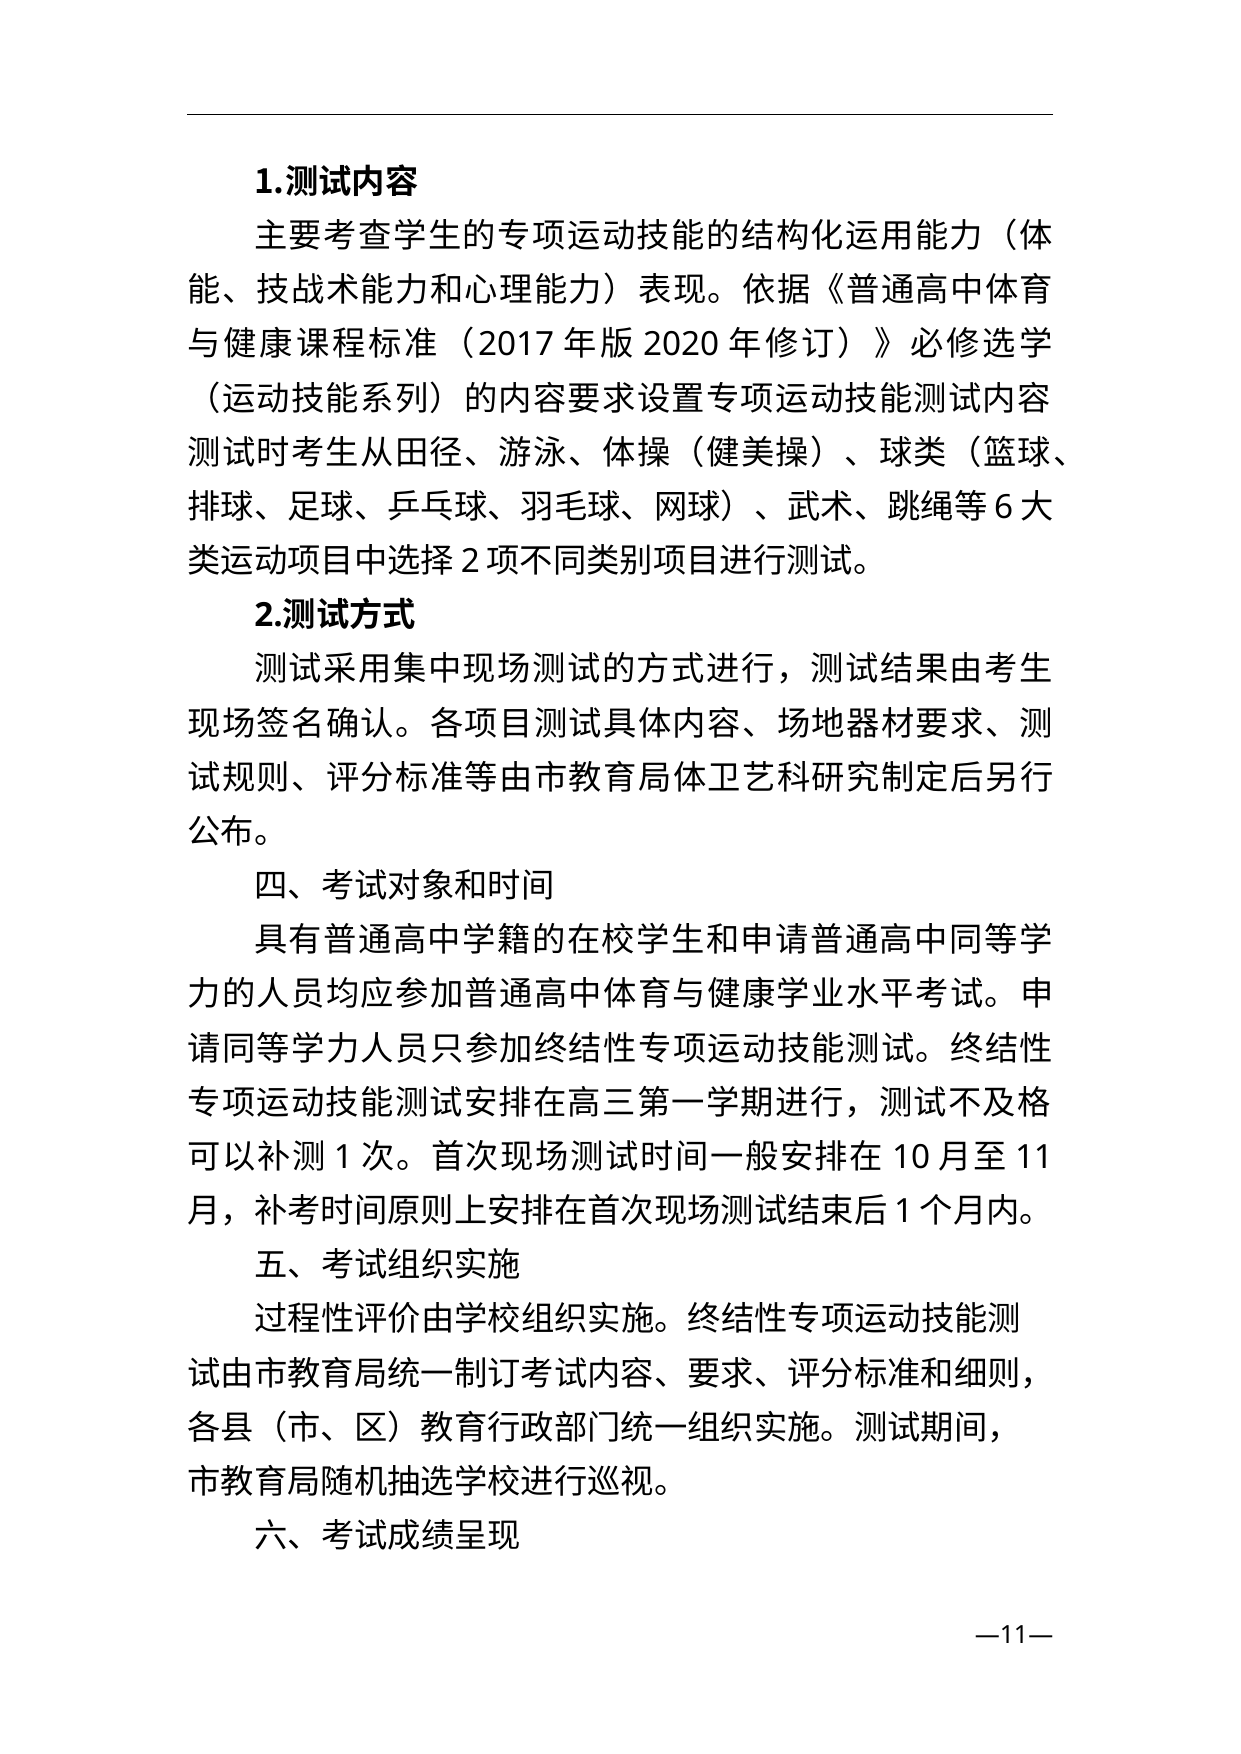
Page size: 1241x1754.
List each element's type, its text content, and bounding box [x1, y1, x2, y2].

text 具有普通高中学籍的在校学生和申请普通高中同等学力的人员均应参加普通高中体育与健康学业水平考试。申请同等学力人员只参加终结性专项运动技能测试。终结性专项运动技能测试安排在高三第一学期进行，测试不及格，可以补测1次。首次现场测试时间一般安排在10月至11月，补考时间原则上安排在首次现场测试结束后1个月内。 [187, 908, 1053, 1233]
text 主要考查学生的专项运动技能的结构化运用能力（体能、技战术能力和心理能力）表现。依据《普通高中体育与健康课程标准（2017年版2020年修订）》必修选学（运动技能系列）的内容要求设置专项运动技能测试内容，测试时考生从田径、游泳、体操（健美操）、球类（篮球、排球、足球、乒乓球、羽毛球、网球）、武术、跳绳等6大类运动项目中选择2项不同类别项目进行测试。 [187, 204, 1053, 583]
text 2.测试方式 [187, 583, 1053, 637]
text 五、考试组织实施 [187, 1233, 1053, 1287]
text 1.测试内容 [187, 150, 1053, 204]
text 过程性评价由学校组织实施。终结性专项运动技能测试由市教育局统一制订考试内容、要求、评分标准和细则，各县（市、区）教育行政部门统一组织实施。测试期间，市教育局随机抽选学校进行巡视。 [187, 1287, 1053, 1504]
text 四、考试对象和时间 [187, 854, 1053, 908]
text 测试采用集中现场测试的方式进行，测试结果由考生现场签名确认。各项目测试具体内容、场地器材要求、测试规则、评分标准等由市教育局体卫艺科研究制定后另行公布。 [187, 637, 1053, 854]
text 六、考试成绩呈现 [187, 1504, 1053, 1558]
